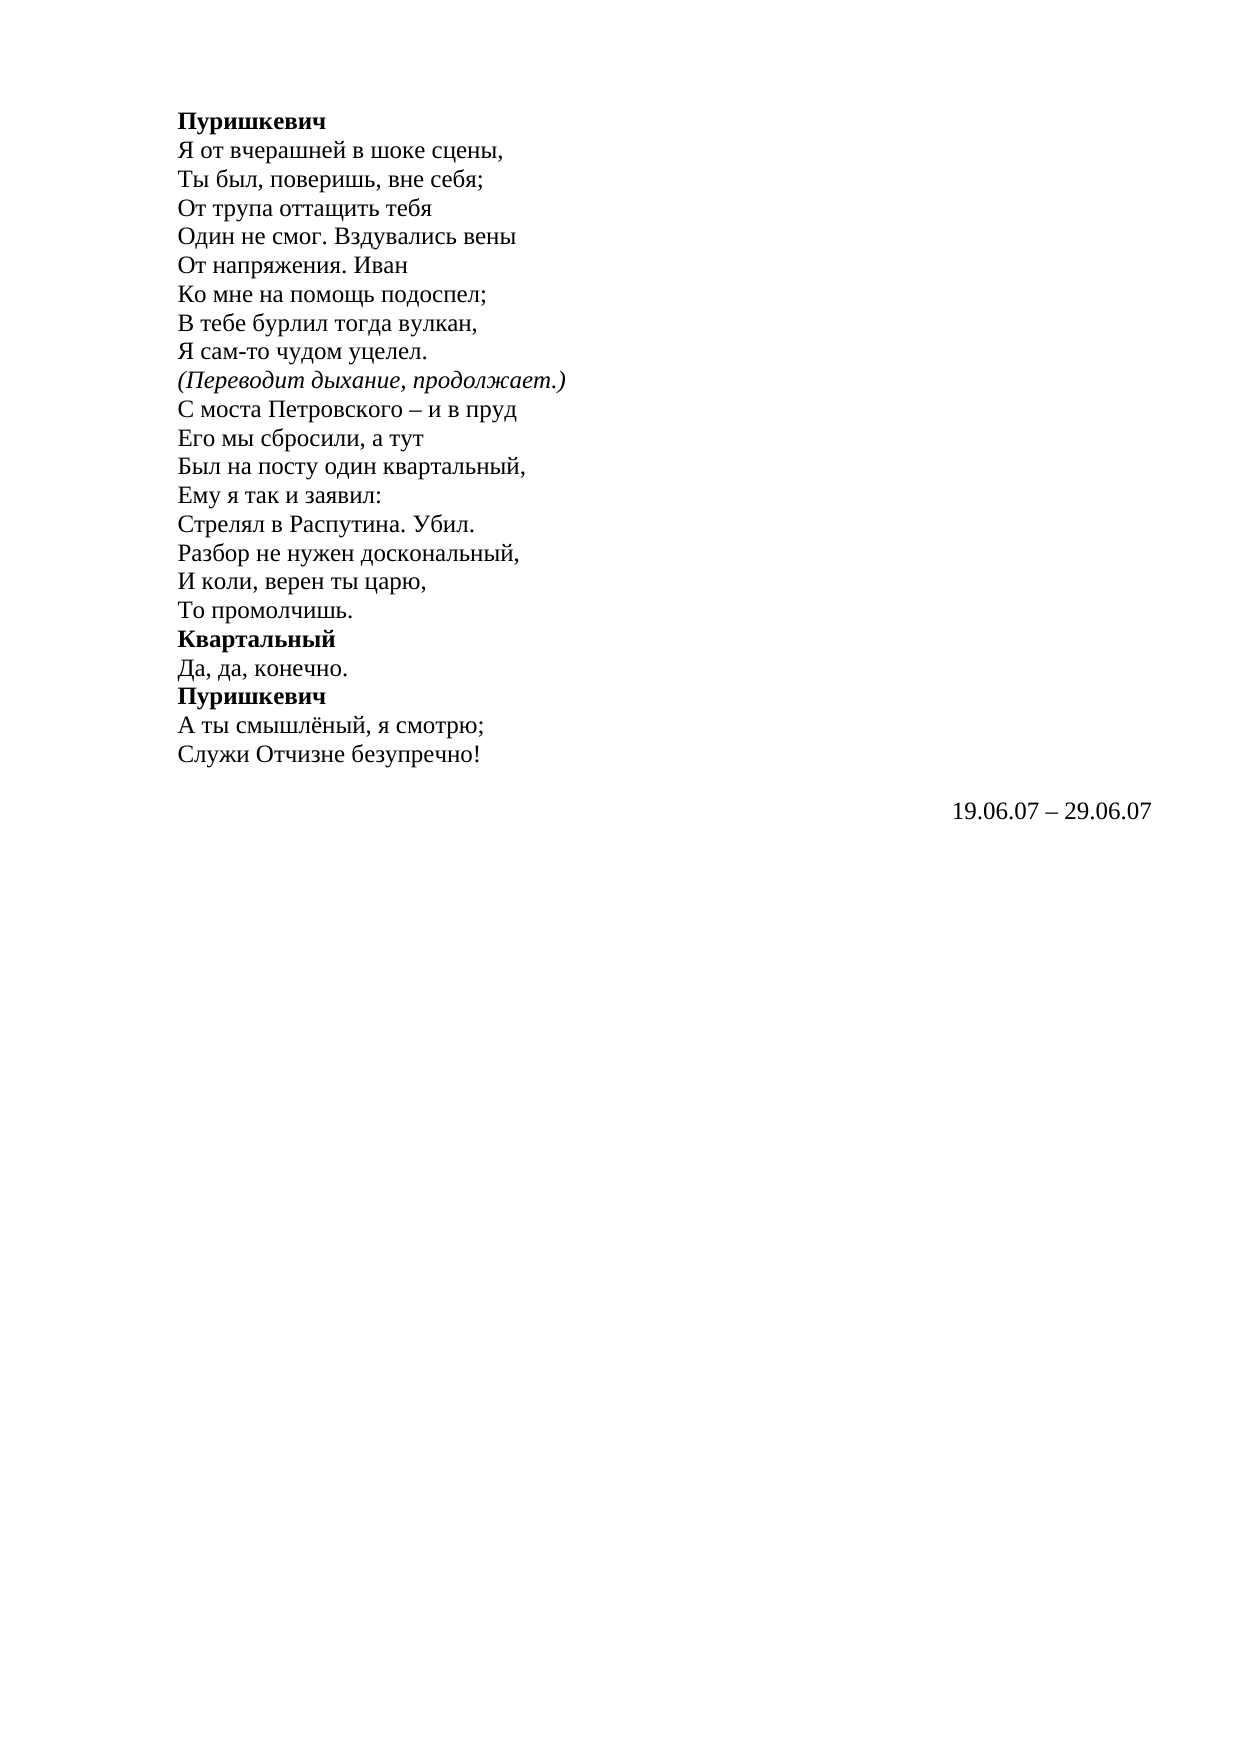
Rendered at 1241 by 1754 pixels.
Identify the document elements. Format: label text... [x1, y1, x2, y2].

text И коли, верен ты царю, [118, 566, 1152, 595]
text От трупа оттащить тебя [118, 193, 1152, 221]
text Ему я так и заявил: [118, 480, 1152, 509]
text А ты смышлёный, я смотрю; [118, 710, 1152, 739]
text Я от вчерашней в шоке сцены, [118, 135, 1152, 164]
text Его мы сбросили, а тут [118, 423, 1152, 451]
text Служи Отчизне безупречно! [118, 739, 1152, 768]
text Да, да, конечно. [118, 653, 1152, 681]
text Один не смог. Вздувались вены [118, 221, 1152, 250]
text Квартальный [118, 624, 1152, 653]
text В тебе бурлил тогда вулкан, [118, 308, 1152, 336]
text Разбор не нужен доскональный, [118, 538, 1152, 566]
text Был на посту один квартальный, [118, 451, 1152, 480]
text Я сам-то чудом уцелел. [118, 336, 1152, 365]
text Ко мне на помощь подоспел; [118, 279, 1152, 308]
text 19.06.07 – 29.06.07 [118, 796, 1152, 825]
text С моста Петровского – и в пруд [118, 394, 1152, 423]
text От напряжения. Иван [118, 250, 1152, 279]
text Стрелял в Распутина. Убил. [118, 509, 1152, 538]
text Ты был, поверишь, вне себя; [118, 164, 1152, 193]
text Пуришкевич [118, 106, 1152, 135]
text То промолчишь. [118, 595, 1152, 624]
text Пуришкевич [118, 681, 1152, 710]
text (Переводит дыхание, продолжает.) [118, 365, 1152, 394]
